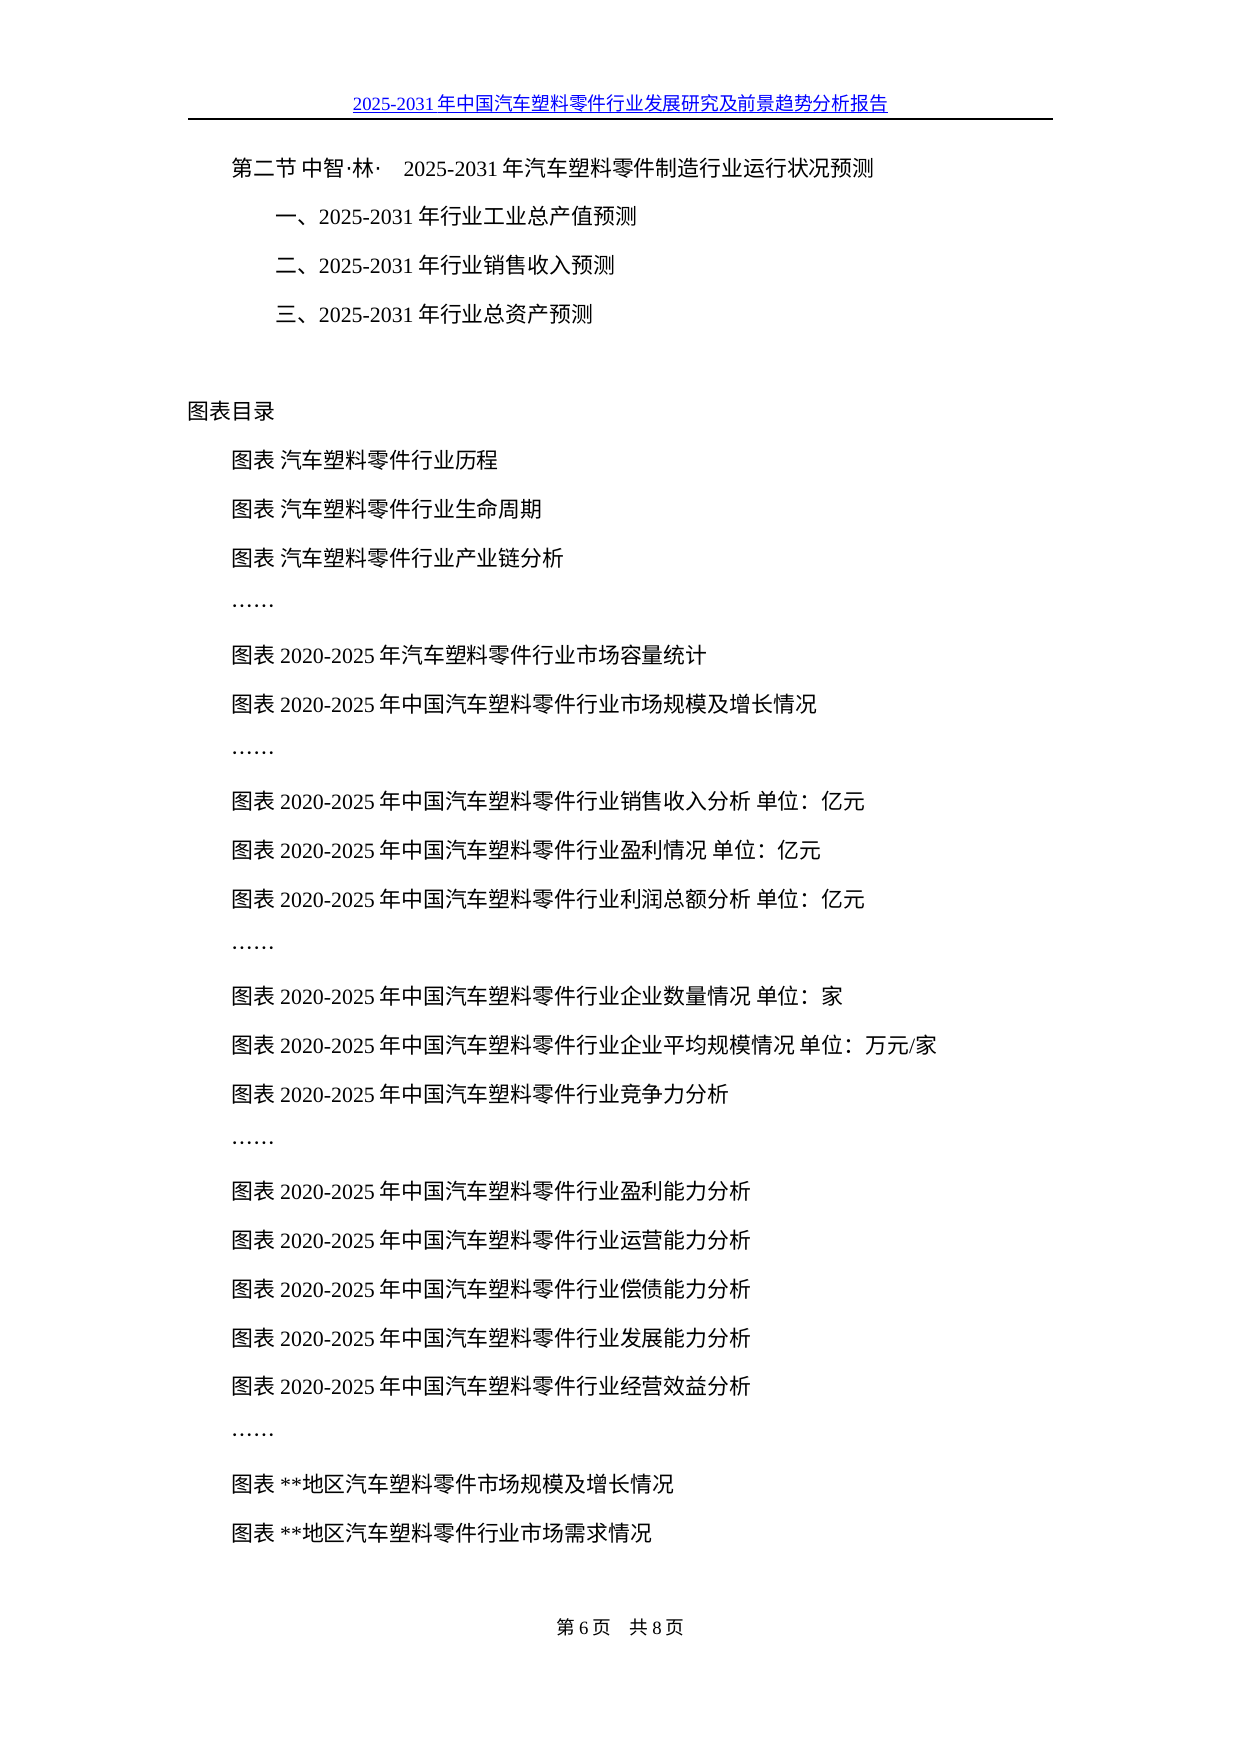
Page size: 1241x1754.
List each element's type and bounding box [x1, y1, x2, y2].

text [187, 150, 1053, 1548]
